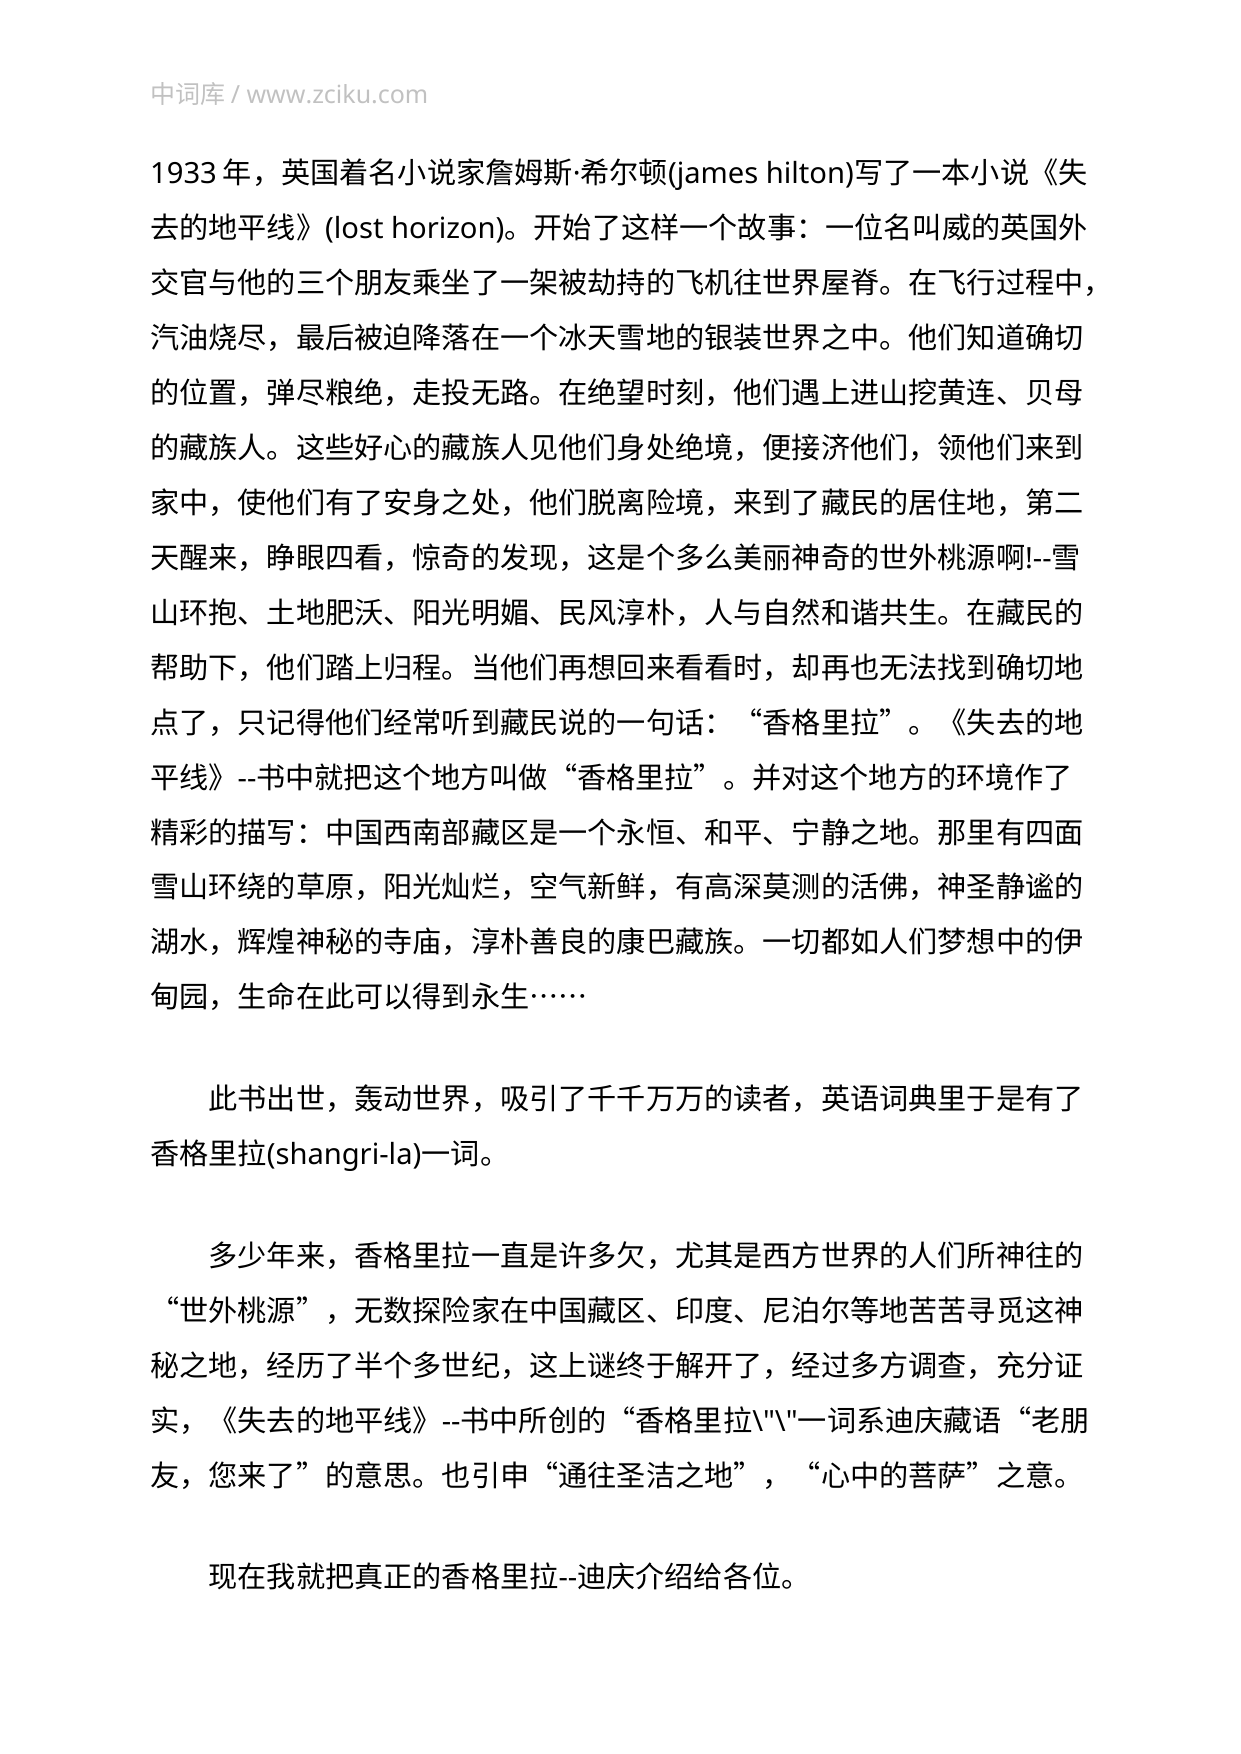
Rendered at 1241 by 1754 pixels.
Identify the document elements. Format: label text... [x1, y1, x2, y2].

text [150, 150, 1090, 1016]
text 多少年来，香格里拉一直是许多欠，尤其是西方世界的人们所神往的“世外桃源”，无数探险家在中国藏区、印度、尼泊尔等地苦苦寻觅这神秘之地，经历了半个多世纪，这上谜终于解开了，经过多方调查，充分证实，《失去的地平线》--书中所创的“香格里拉\"\"一词系迪庆藏语“老朋友，您来了”的意思。也引申“通往圣洁之地”，“心中的菩萨”之意。 [150, 1232, 1090, 1494]
text 此书出世，轰动世界，吸引了千千万万的读者，英语词典里于是有了香格里拉(shangri-la)一词。 [150, 1076, 1090, 1173]
text 现在我就把真正的香格里拉--迪庆介绍给各位。 [150, 1554, 1090, 1596]
